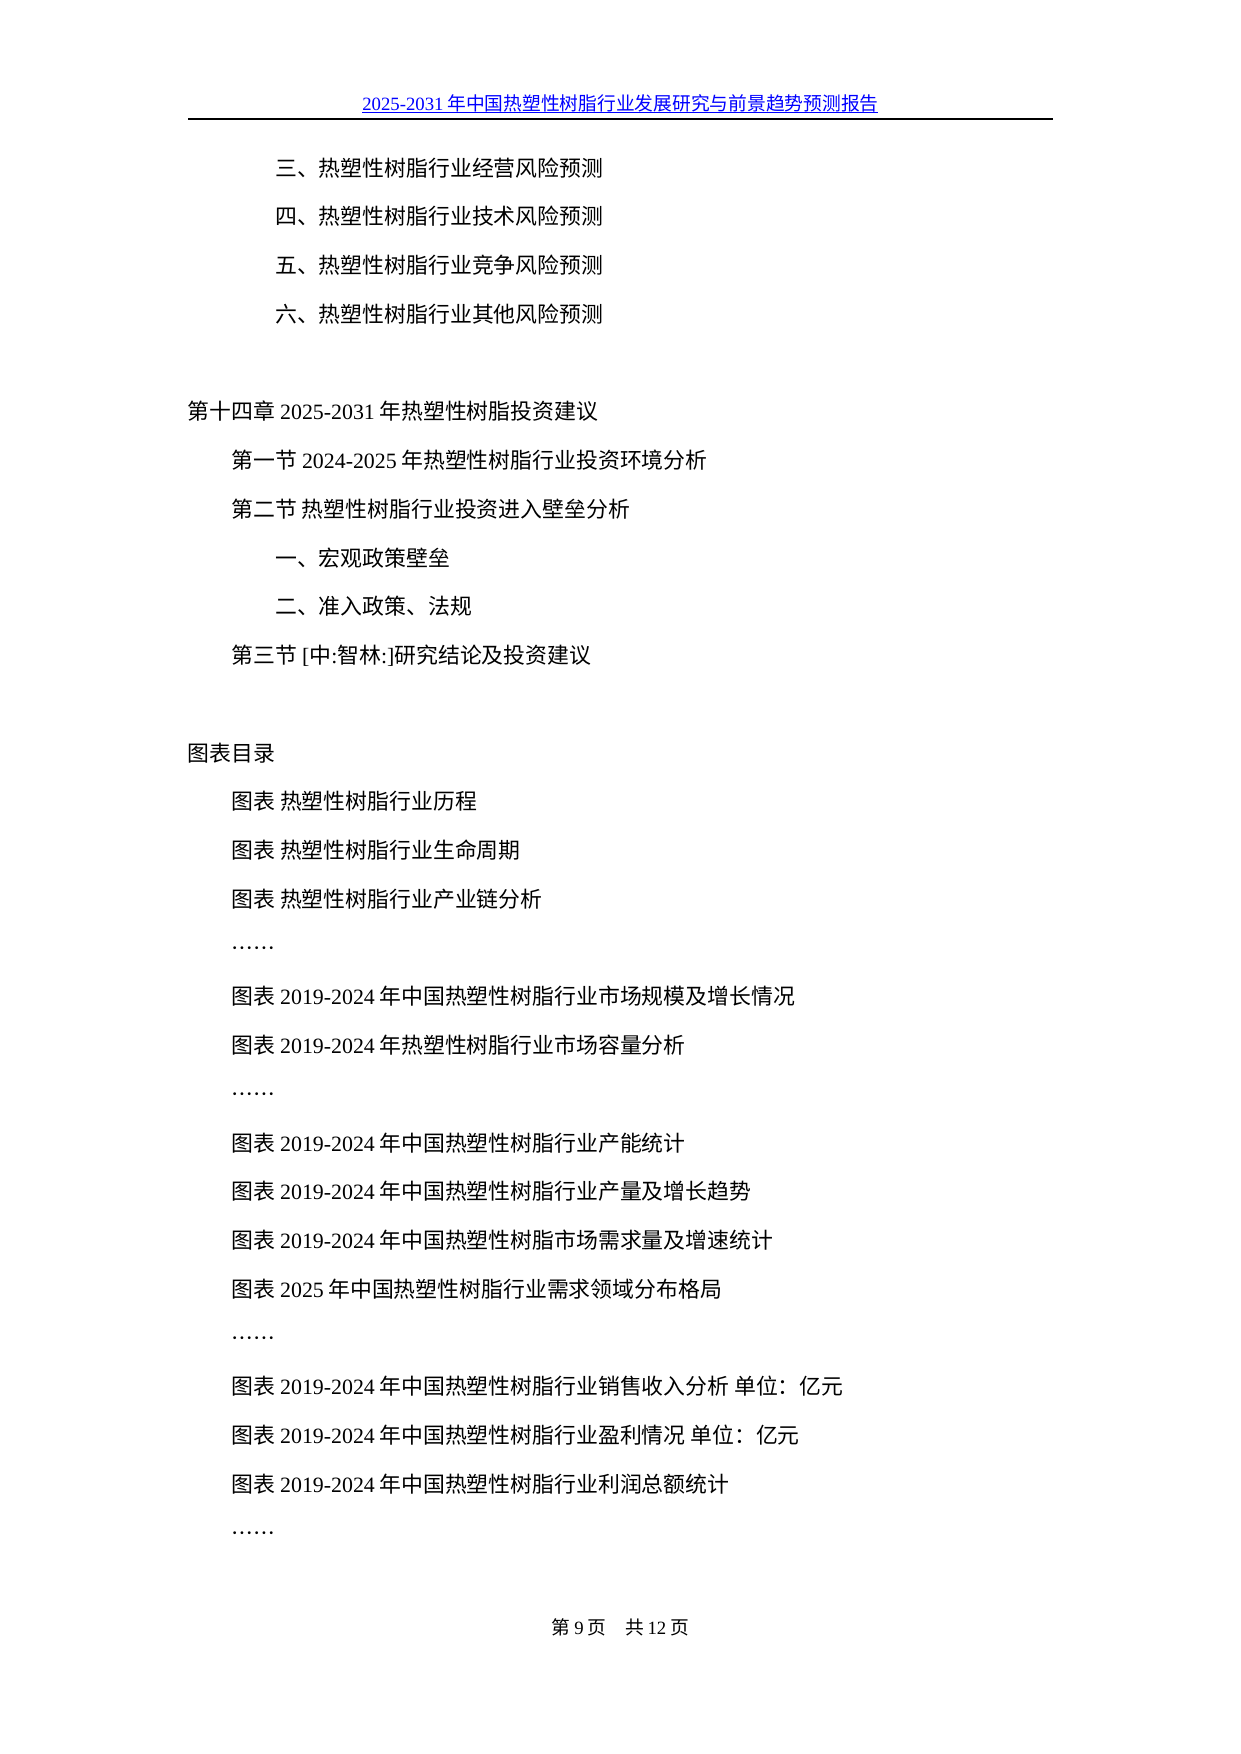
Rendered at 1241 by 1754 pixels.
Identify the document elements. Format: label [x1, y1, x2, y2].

text [187, 150, 1053, 1548]
